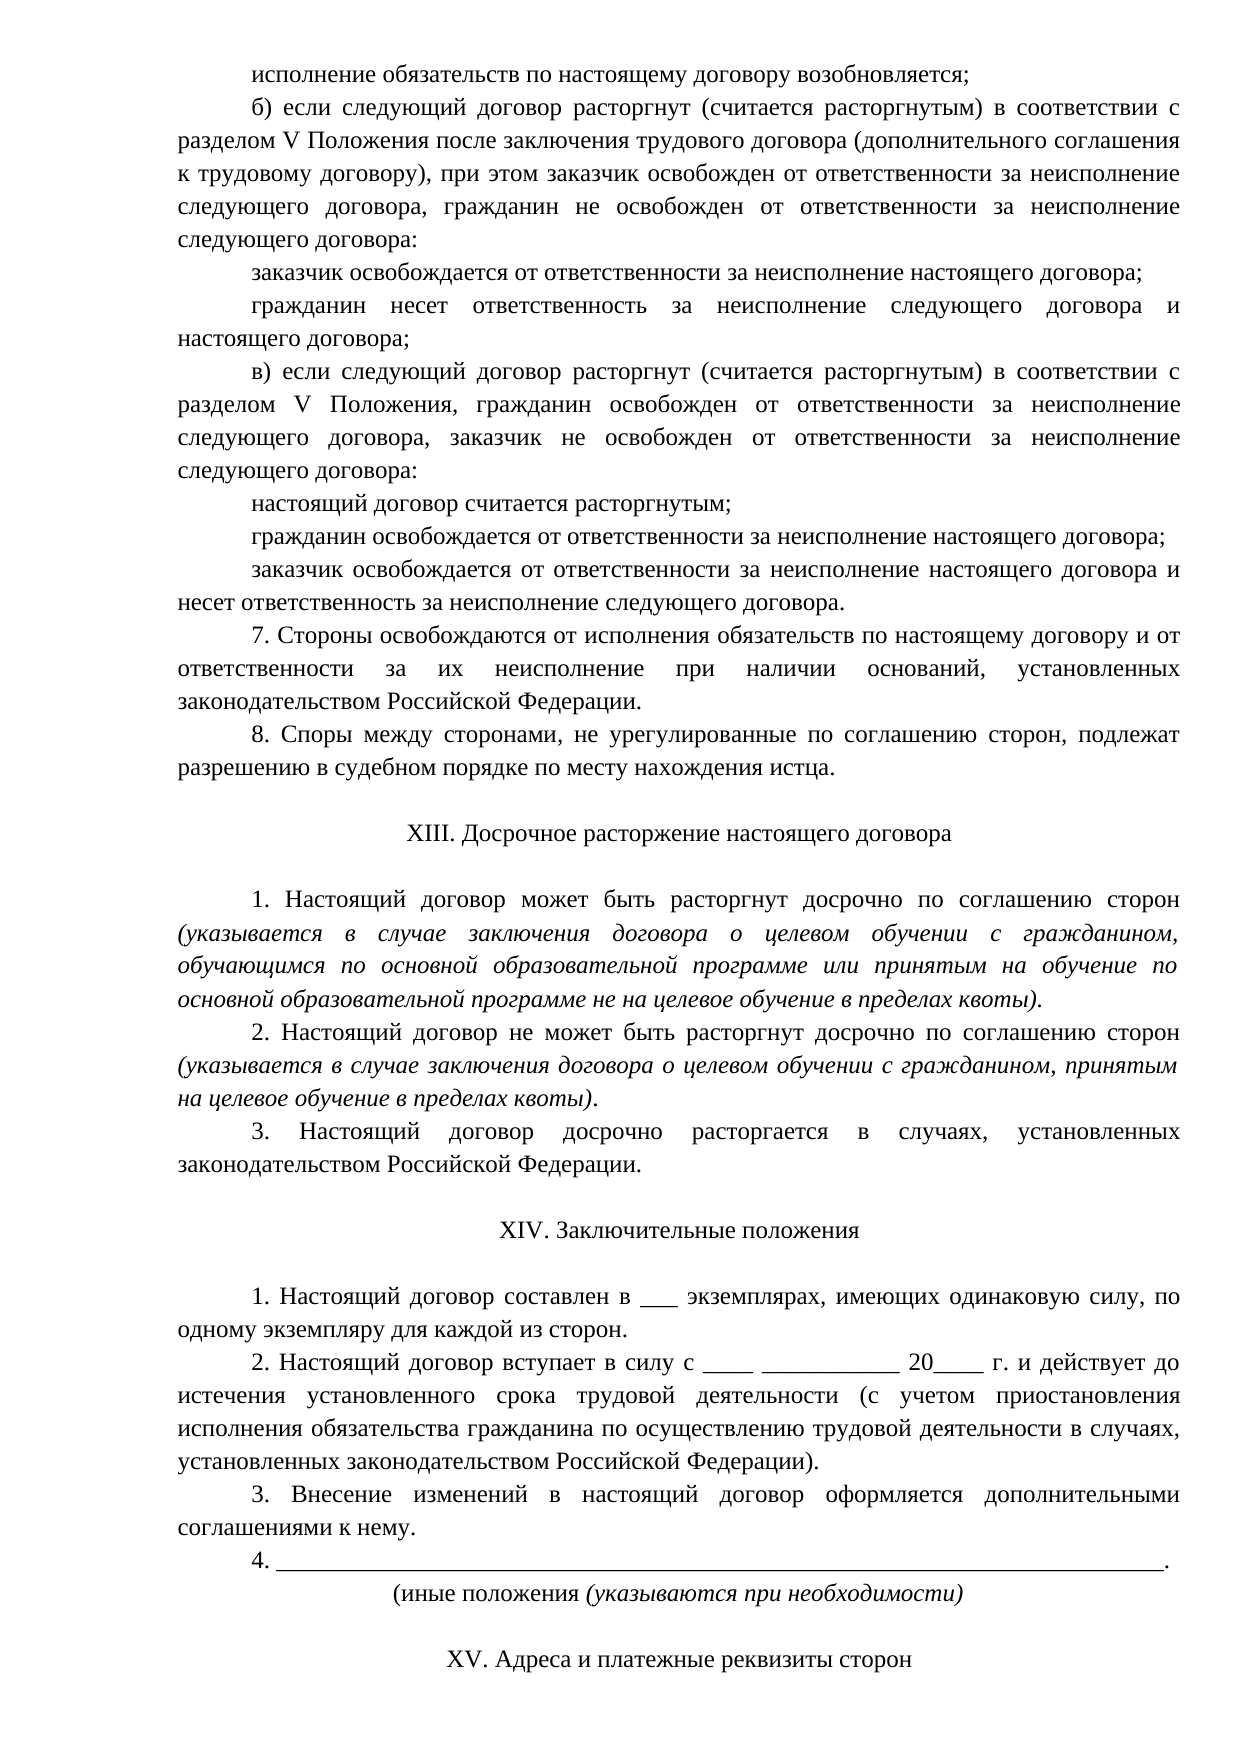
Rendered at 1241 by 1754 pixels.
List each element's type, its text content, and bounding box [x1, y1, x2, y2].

text 3. Настоящий договор досрочно расторгается в случаях, установленных законодательством Российской Федерации. [177, 1116, 1181, 1177]
text 1. Настоящий договор составлен в ___ экземплярах, имеющих одинаковую силу, по одному экземпляру для каждой из сторон. [177, 1281, 1181, 1343]
text гражданин несет ответственность за неисполнение следующего договора и настоящего договора; [177, 290, 1181, 352]
text 7. Стороны освобождаются от исполнения обязательств по настоящему договору и от ответственности за их неисполнение при наличии оснований, установленных законодательством Российской Федерации. [177, 620, 1181, 715]
text б) если следующий договор расторгнут (считается расторгнутым) в соответствии с разделом V Положения после заключения трудового договора (дополнительного соглашения к трудовому договору), при этом заказчик освобожден от ответственности за неисполнение следующего договора, гражданин не освобожден от ответственности за неисполнение следующего договора: [177, 92, 1181, 253]
text 2. Настоящий договор не может быть расторгнут досрочно по соглашению сторон (указывается в случае заключения договора о целевом обучении с гражданином, принятым на целевое обучение в пределах квоты). [177, 1017, 1181, 1111]
text гражданин освобождается от ответственности за неисполнение настоящего договора; [177, 521, 1181, 550]
text заказчик освобождается от ответственности за неисполнение настоящего договора и несет ответственность за неисполнение следующего договора. [177, 554, 1181, 616]
text XV. Адреса и платежные реквизиты сторон [177, 1644, 1181, 1673]
text 8. Споры между сторонами, не урегулированные по соглашению сторон, подлежат разрешению в судебном порядке по месту нахождения истца. [177, 719, 1181, 781]
text заказчик освобождается от ответственности за неисполнение настоящего договора; [177, 257, 1181, 286]
text настоящий договор считается расторгнутым; [177, 488, 1181, 517]
text в) если следующий договор расторгнут (считается расторгнутым) в соответствии с разделом V Положения, гражданин освобожден от ответственности за неисполнение следующего договора, заказчик не освобожден от ответственности за неисполнение следующего договора: [177, 356, 1181, 484]
text 1. Настоящий договор может быть расторгнут досрочно по соглашению сторон (указывается в случае заключения договора о целевом обучении с гражданином, обучающимся по основной образовательной программе или принятым на обучение по основной образовательной программе не на целевое обучение в пределах квоты). [177, 884, 1181, 1012]
text 2. Настоящий договор вступает в силу с ____ ___________ 20____ г. и действует до истечения установленного срока трудовой деятельности (с учетом приостановления исполнения обязательства гражданина по осуществлению трудовой деятельности в случаях, установленных законодательством Российской Федерации). [177, 1347, 1181, 1475]
text XIII. Досрочное расторжение настоящего договора [177, 818, 1181, 847]
text исполнение обязательств по настоящему договору возобновляется; [177, 59, 1181, 88]
text 3. Внесение изменений в настоящий договор оформляется дополнительными соглашениями к нему. [177, 1479, 1181, 1541]
text XIV. Заключительные положения [177, 1215, 1181, 1243]
text (иные положения (указываются при необходимости) [177, 1578, 1181, 1607]
text 4. _______________________________________________________________________. [177, 1545, 1181, 1574]
